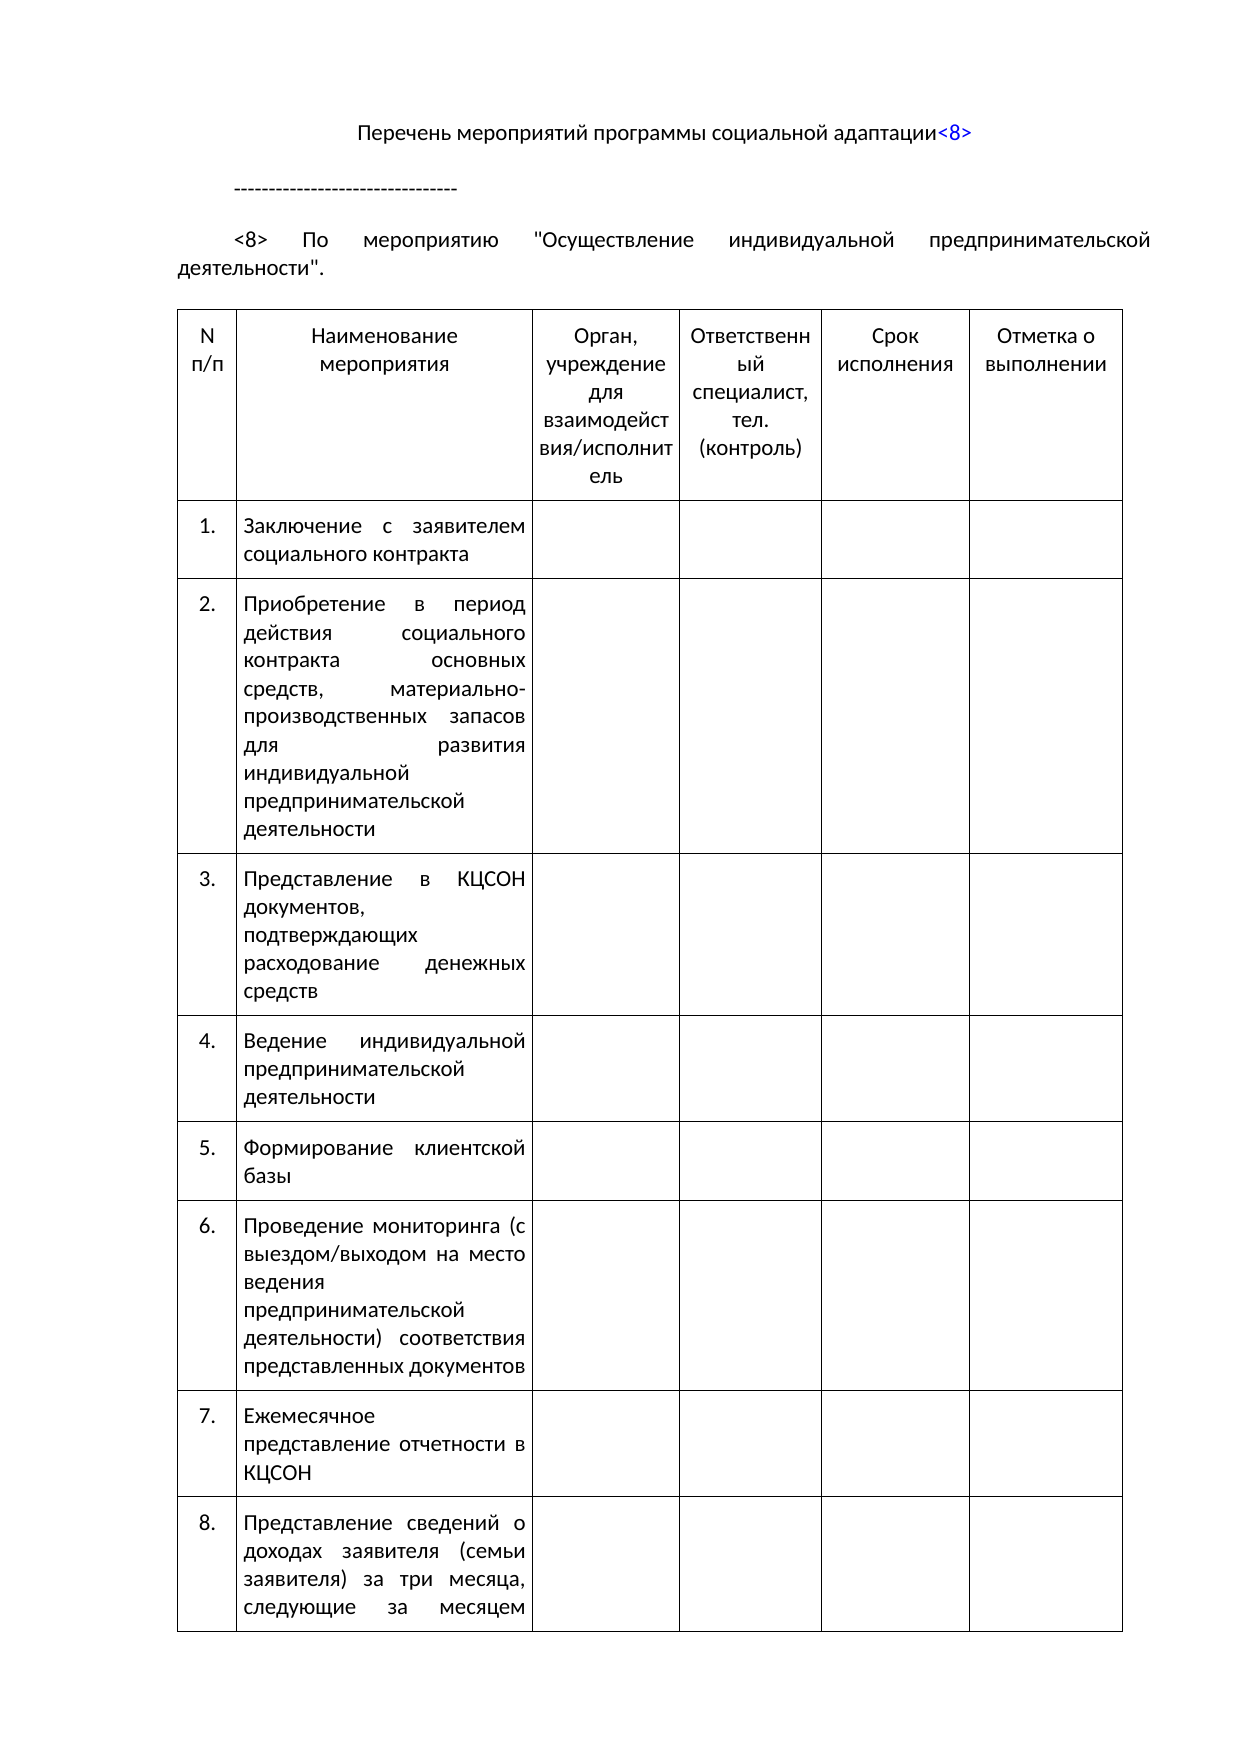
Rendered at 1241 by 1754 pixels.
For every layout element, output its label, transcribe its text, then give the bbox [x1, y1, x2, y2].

table_cell [533, 1122, 679, 1199]
table_cell 2. [178, 579, 236, 852]
table_cell [822, 1122, 969, 1199]
table_cell [533, 1391, 679, 1496]
table_cell [822, 1201, 969, 1390]
text -------------------------------- [177, 174, 1152, 202]
table_cell [680, 579, 821, 852]
text Перечень мероприятий программы социальной адаптации<8> [177, 118, 1152, 146]
table_cell 7. [178, 1391, 236, 1496]
table_cell Ведение индивидуальной предпринимательской деятельности [237, 1016, 532, 1121]
table_cell [970, 1497, 1122, 1631]
table_cell [970, 1016, 1122, 1121]
table_cell [970, 579, 1122, 852]
table_cell [533, 1016, 679, 1121]
table_header Отметка о выполнении [970, 310, 1122, 499]
table_cell [970, 1122, 1122, 1199]
table_cell [822, 1016, 969, 1121]
table_cell Ежемесячное представление отчетности в КЦСОН [237, 1391, 532, 1496]
table_cell [680, 1122, 821, 1199]
table_cell 6. [178, 1201, 236, 1390]
table_cell 8. [178, 1497, 236, 1631]
table_cell [680, 501, 821, 578]
table_cell 5. [178, 1122, 236, 1199]
table_header Орган, учреждение для взаимодействия/исполнитель [533, 310, 679, 499]
table_cell [970, 854, 1122, 1015]
table_cell [822, 501, 969, 578]
table_cell [822, 579, 969, 852]
table_cell [822, 1391, 969, 1496]
table_cell 4. [178, 1016, 236, 1121]
table_cell [680, 1497, 821, 1631]
table_header Наименование мероприятия [237, 310, 532, 499]
text <8> По мероприятию "Осуществление индивидуальной предпринимательской деятельности". [177, 225, 1152, 281]
table_cell [533, 1201, 679, 1390]
table_cell Приобретение в период действия социального контракта основных средств, материально-производственных запасов для развития индивидуальной предпринимательской деятельности [237, 579, 532, 852]
table_cell [533, 579, 679, 852]
table_cell Заключение с заявителем социального контракта [237, 501, 532, 578]
table_cell [822, 1497, 969, 1631]
table_cell [822, 854, 969, 1015]
table_cell [680, 854, 821, 1015]
table_cell [970, 1201, 1122, 1390]
table_cell [533, 1497, 679, 1631]
table_header Срок исполнения [822, 310, 969, 499]
table_header N п/п [178, 310, 236, 499]
table_cell [970, 1391, 1122, 1496]
table_cell Проведение мониторинга (с выездом/выходом на место ведения предпринимательской деятельности) соответствия представленных документов [237, 1201, 532, 1390]
table_cell [533, 501, 679, 578]
table_cell 3. [178, 854, 236, 1015]
table_cell [533, 854, 679, 1015]
table_cell [680, 1201, 821, 1390]
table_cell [237, 1497, 532, 1631]
table_header Ответственный специалист, тел. (контроль) [680, 310, 821, 499]
table_cell Представление в КЦСОН документов, подтверждающих расходование денежных средств [237, 854, 532, 1015]
table_cell [680, 1391, 821, 1496]
table_cell Формирование клиентской базы [237, 1122, 532, 1199]
table_cell 1. [178, 501, 236, 578]
table_cell [970, 501, 1122, 578]
table_cell [680, 1016, 821, 1121]
